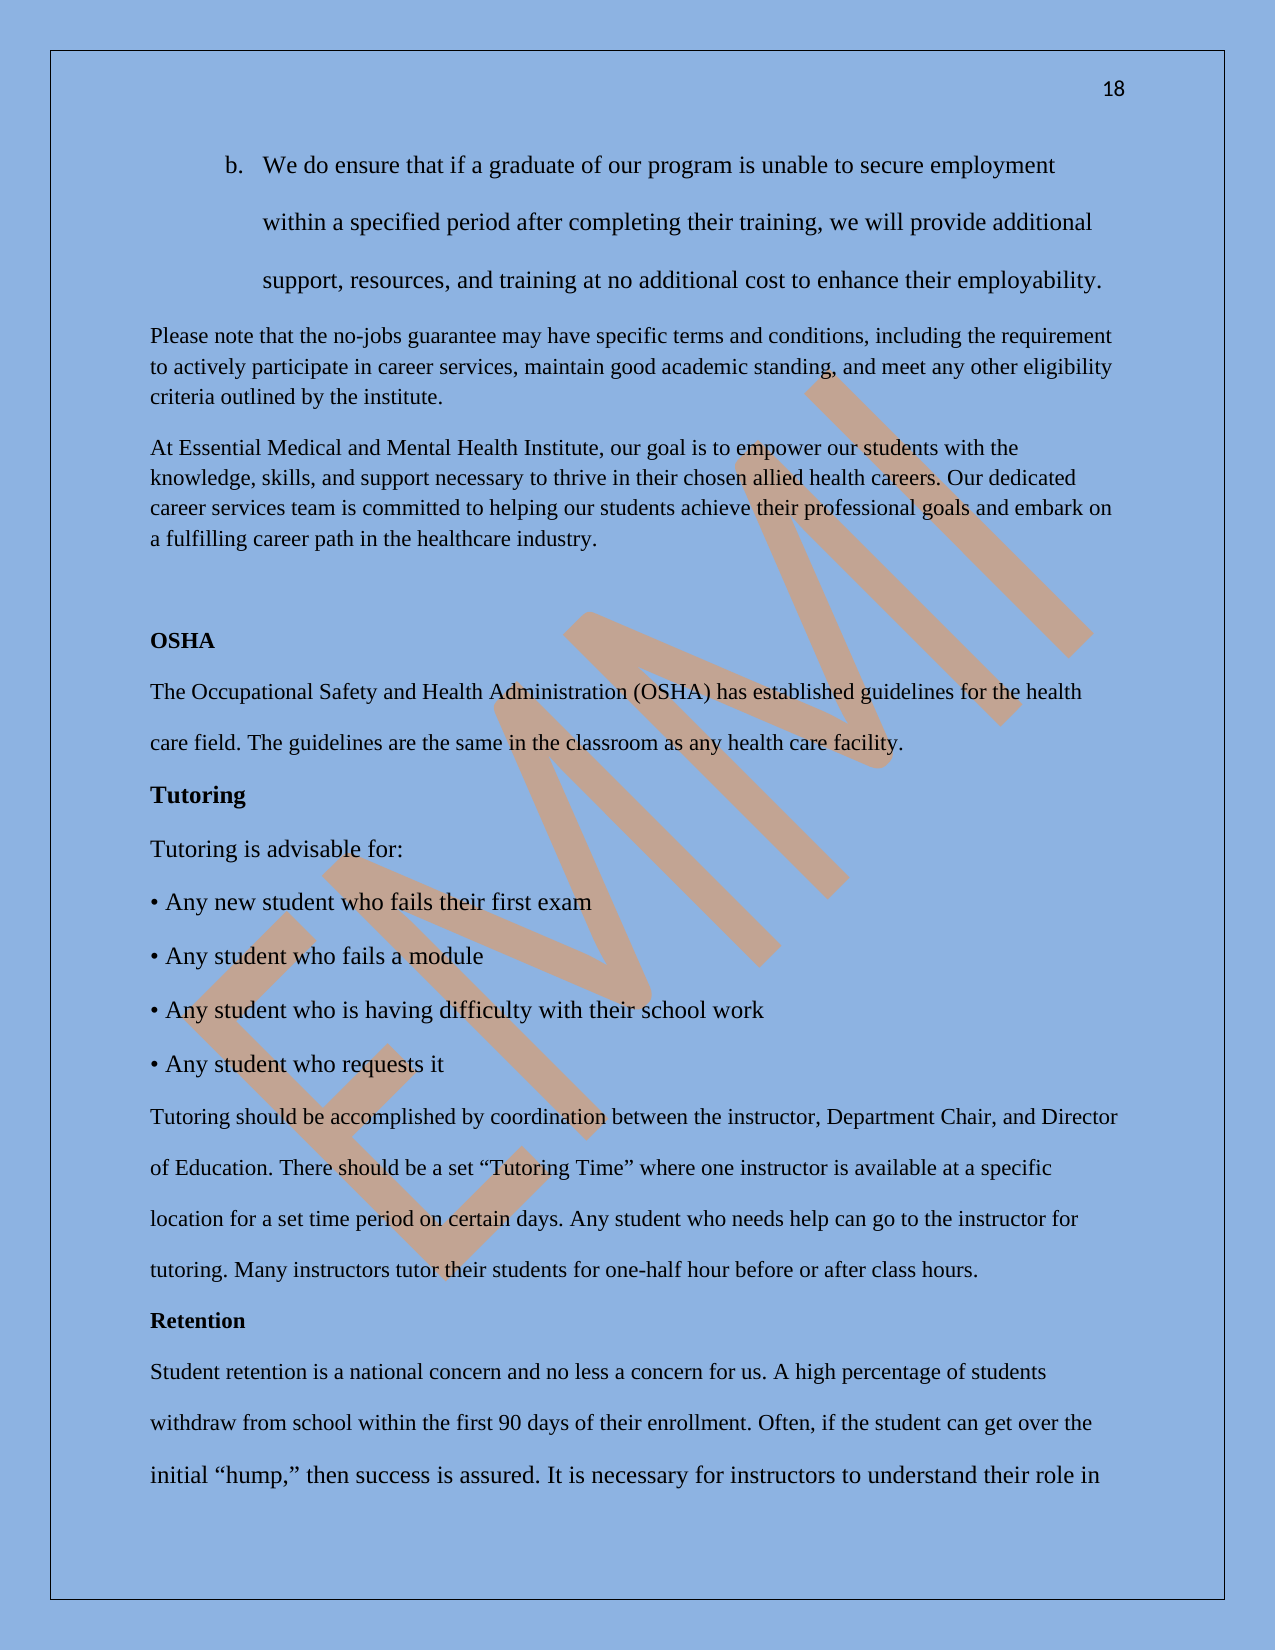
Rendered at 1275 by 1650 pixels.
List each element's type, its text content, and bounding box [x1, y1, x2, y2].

text location for a set time period on certain days. Any student who needs help can go to the instructor for [150, 1205, 1125, 1231]
text Student retention is a national concern and no less a concern for us. A high percentage of students [150, 1358, 1125, 1384]
text Retention [150, 1307, 1125, 1333]
text care field. The guidelines are the same in the classroom as any health care facility. [150, 729, 1125, 755]
text withdraw from school within the first 90 days of their enrollment. Often, if the student can get over the [150, 1409, 1125, 1436]
text Tutoring should be accomplished by coordination between the instructor, Department Chair, and Director [150, 1103, 1125, 1129]
text tutoring. Many instructors tutor their students for one-half hour before or after class hours. [150, 1256, 1125, 1282]
text of Education. There should be a set “Tutoring Time” where one instructor is available at a specific [150, 1154, 1125, 1180]
text initial “hump,” then success is assured. It is necessary for instructors to understand their role in [150, 1460, 1125, 1489]
text The Occupational Safety and Health Administration (OSHA) has established guidelines for the health [150, 678, 1125, 704]
text Tutoring [150, 780, 1125, 808]
text OSHA [150, 627, 1125, 653]
text Tutoring is advisable for: [150, 834, 1125, 862]
text • Any student who requests it [150, 1049, 1125, 1078]
text • Any new student who fails their first exam [150, 887, 1125, 916]
text Please note that the no-jobs guarantee may have specific terms and conditions, including the requirement to actively participate in career services, maintain good academic standing, and meet any other eligibility criteria outlined by the institute. [150, 322, 1125, 409]
text • Any student who fails a module [150, 941, 1125, 970]
text • Any student who is having difficulty with their school work [150, 995, 1125, 1024]
text At Essential Medical and Mental Health Institute, our goal is to empower our students with the knowledge, skills, and support necessary to thrive in their chosen allied health careers. Our dedicated career services team is committed to helping our students achieve their professional goals and embark on a fulfilling career path in the healthcare industry. [150, 434, 1125, 551]
list We do ensure that if a graduate of our program is unable to secure employment within a specified period after completing their training, we will provide additional support, resources, and training at no additional cost to enhance their employability. [225, 150, 1125, 294]
